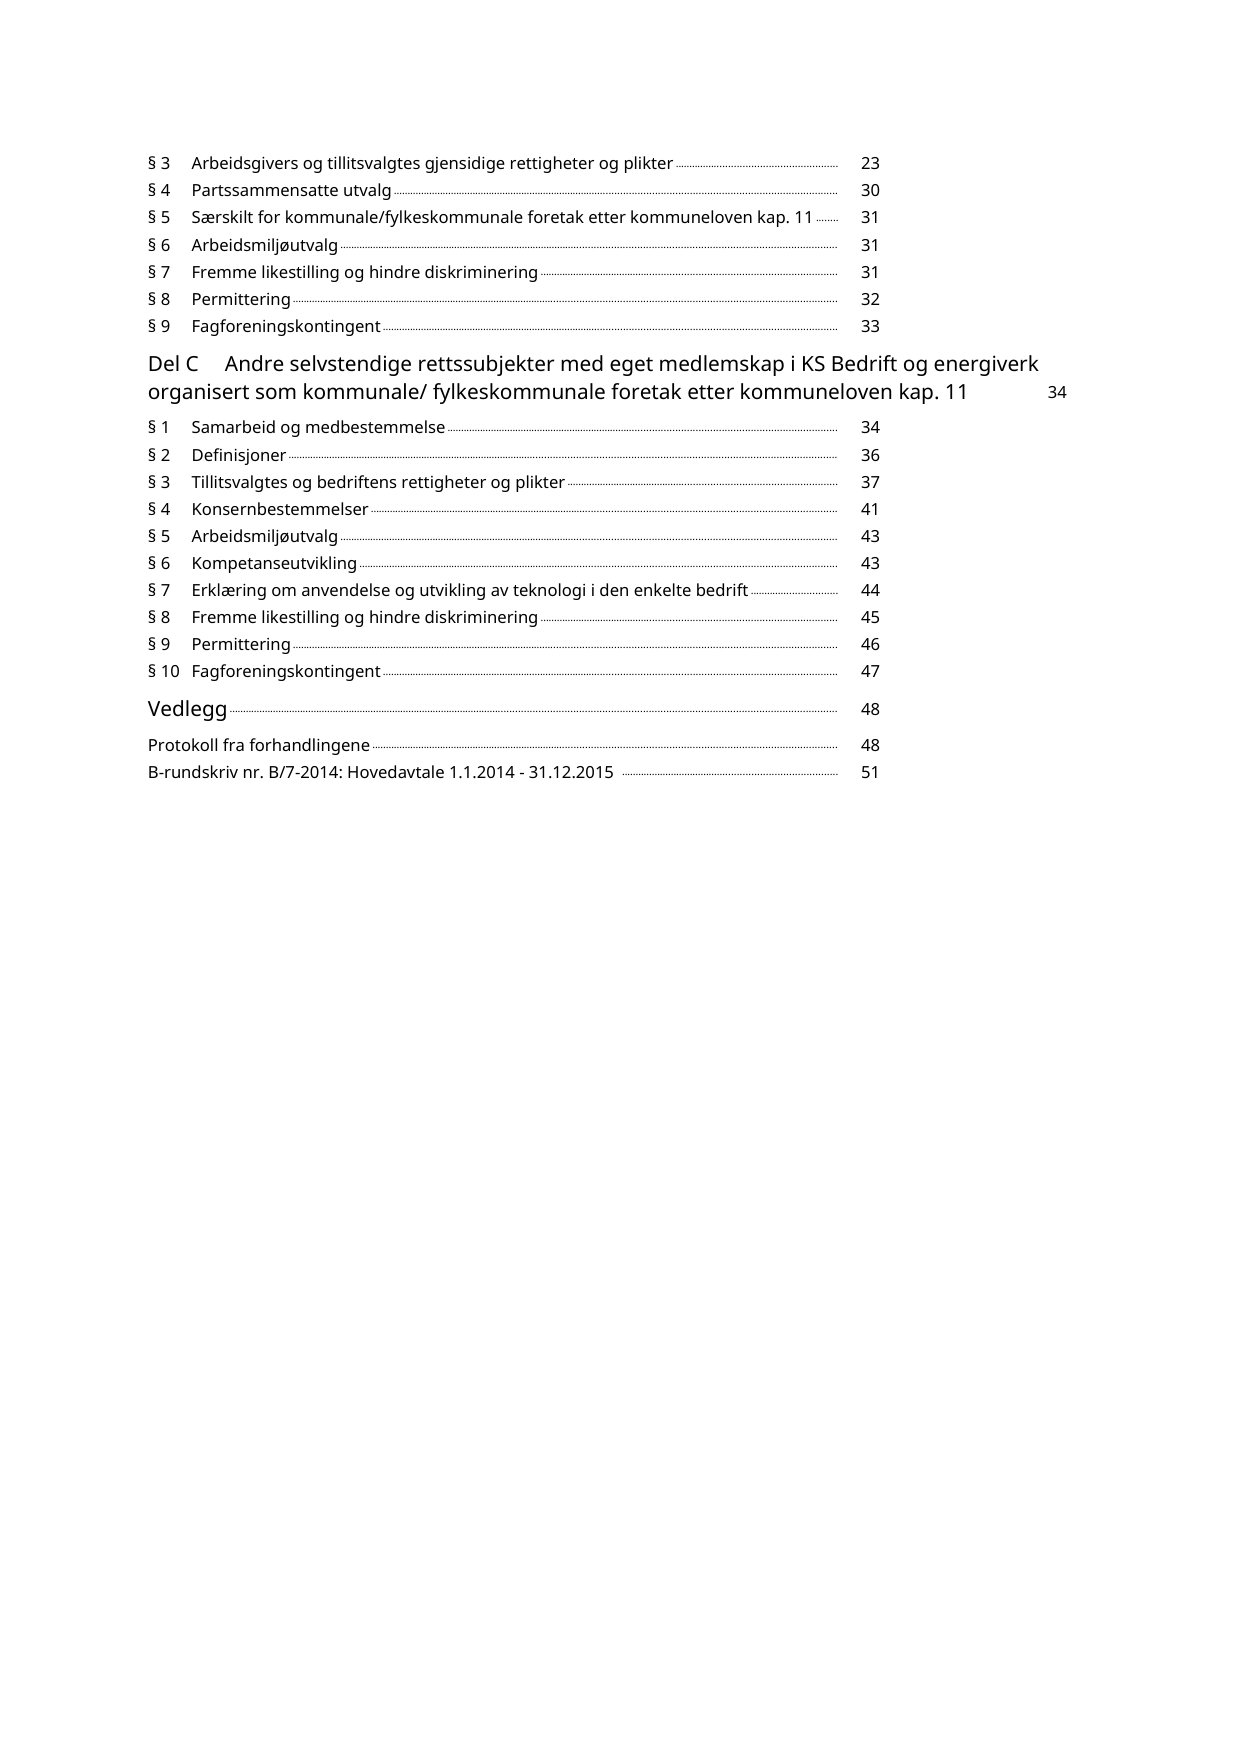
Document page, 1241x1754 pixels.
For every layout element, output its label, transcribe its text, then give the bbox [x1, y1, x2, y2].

text § 4 Konsernbestemmelser 41 [148, 493, 1093, 520]
text § 5 Særskilt for kommunale/fylkeskommunale foretak etter kommuneloven kap. 11 31 [148, 202, 1093, 229]
text § 9 Fagforeningskontingent 33 [148, 310, 1093, 337]
text Vedlegg 48 [148, 694, 1093, 723]
text § 10 Fagforeningskontingent 47 [148, 656, 1093, 683]
text § 8 Permittering 32 [148, 283, 1093, 310]
text Protokoll fra forhandlingene 48 [148, 729, 1093, 756]
text § 2 Definisjoner 36 [148, 439, 1093, 466]
text Del C Andre selvstendige rettssubjekter med eget medlemskap i KS Bedrift og energiverk organisert som kommunale/ fylkeskommunale foretak etter kommuneloven kap. 11 34 [148, 349, 1093, 406]
text § 7 Fremme likestilling og hindre diskriminering 31 [148, 256, 1093, 283]
text § 1 Samarbeid og medbestemmelse 34 [148, 412, 1093, 439]
text § 7 Erklæring om anvendelse og utvikling av teknologi i den enkelte bedrift 44 [148, 574, 1093, 601]
text § 8 Fremme likestilling og hindre diskriminering 45 [148, 601, 1093, 628]
text § 5 Arbeidsmiljøutvalg 43 [148, 520, 1093, 547]
text § 9 Permittering 46 [148, 628, 1093, 656]
text B-rundskriv nr. B/7-2014: Hovedavtale 1.1.2014 - 31.12.2015 51 [148, 756, 1093, 783]
text § 6 Kompetanseutvikling 43 [148, 547, 1093, 574]
text § 3 Tillitsvalgtes og bedriftens rettigheter og plikter 37 [148, 466, 1093, 493]
text § 3 Arbeidsgivers og tillitsvalgtes gjensidige rettigheter og plikter 23 [148, 148, 1093, 175]
text § 6 Arbeidsmiljøutvalg 31 [148, 229, 1093, 256]
text § 4 Partssammensatte utvalg 30 [148, 175, 1093, 202]
